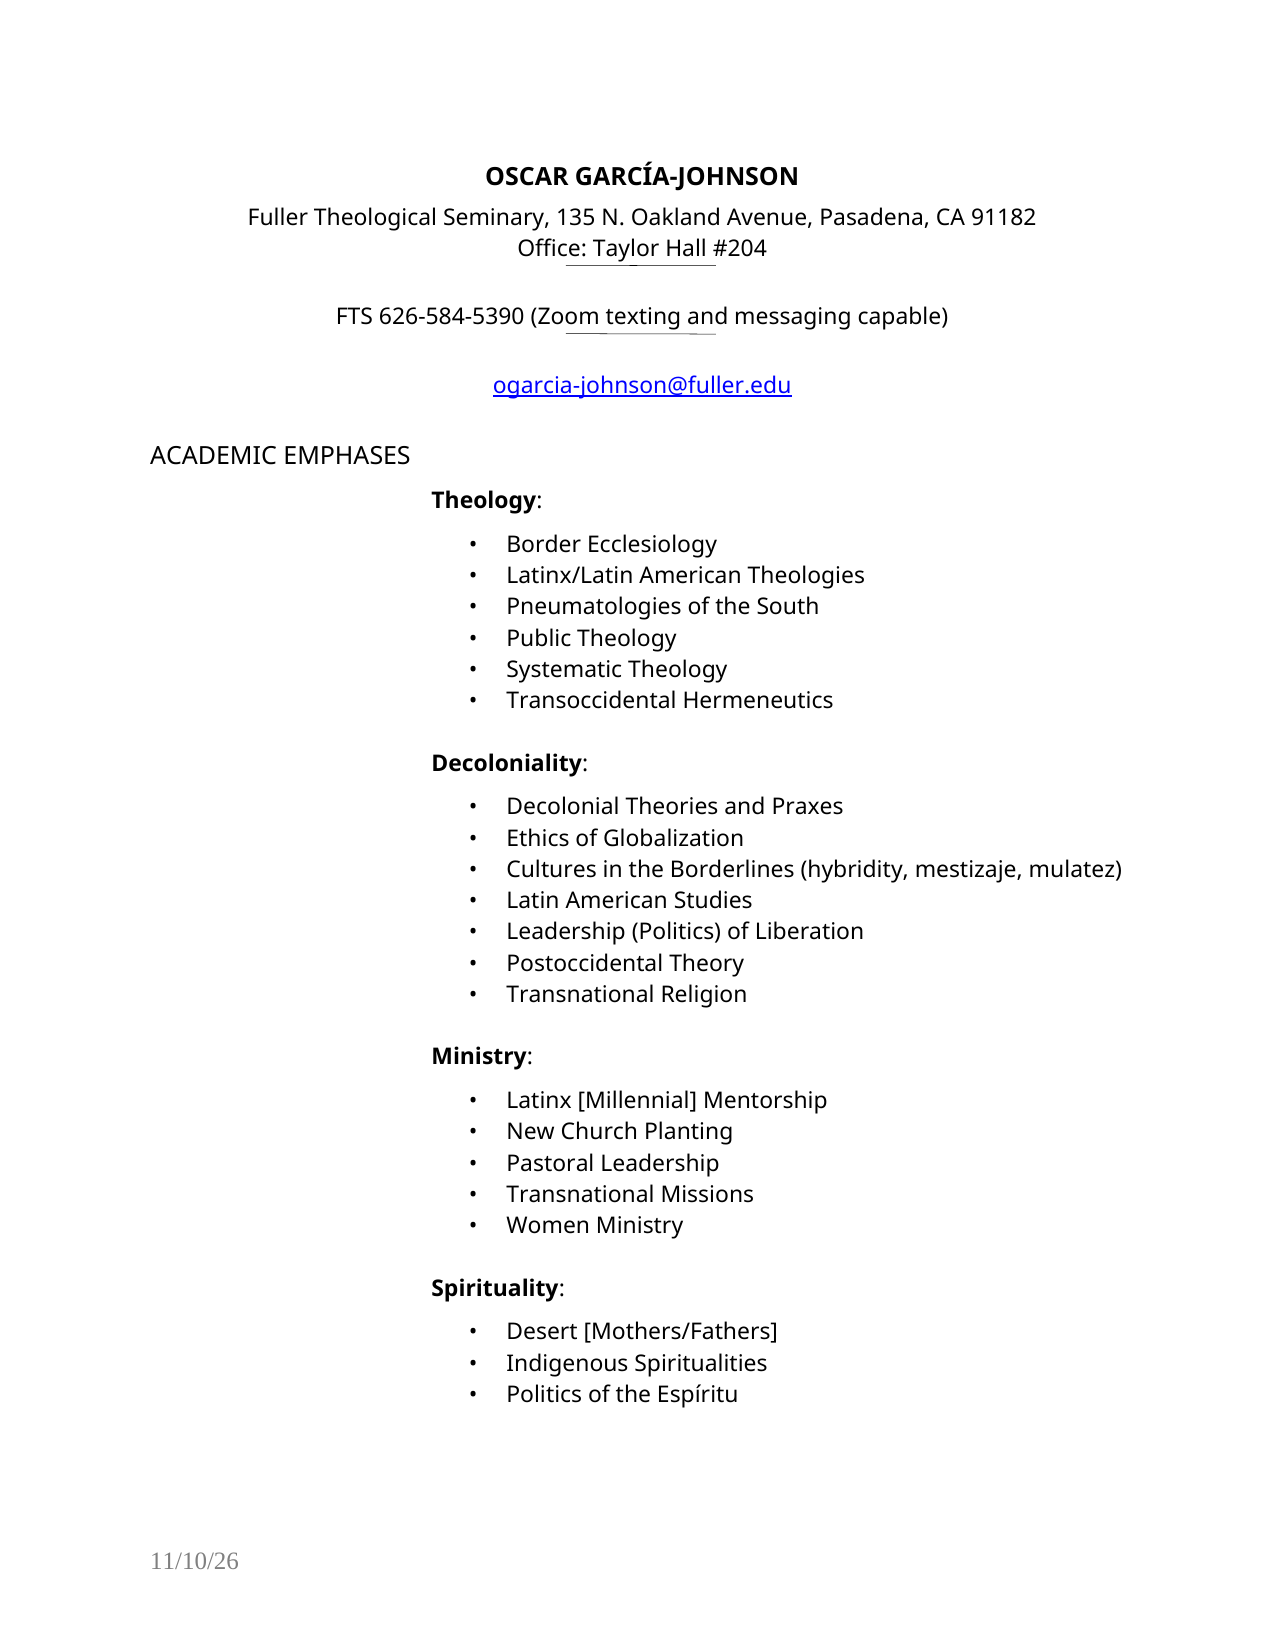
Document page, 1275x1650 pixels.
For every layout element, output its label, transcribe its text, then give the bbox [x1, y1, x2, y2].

list Latinx [Millennial] Mentorship [469, 1084, 1134, 1115]
text Theology: [431, 484, 1134, 515]
list Indigenous Spiritualities [469, 1346, 1134, 1378]
subtitle ACADEMIC EMPHASES [150, 437, 1134, 471]
list Border Ecclesiology [469, 528, 1134, 559]
list Public Theology [469, 621, 1134, 653]
list New Church Planting [469, 1115, 1134, 1146]
list Systematic Theology [469, 653, 1134, 684]
list Transnational Religion [469, 978, 1134, 1009]
list Desert [Mothers/Fathers] [469, 1315, 1134, 1346]
list Latin American Studies [469, 884, 1134, 915]
list Decolonial Theories and Praxes [469, 790, 1134, 821]
list Women Ministry [469, 1209, 1134, 1240]
list Transnational Missions [469, 1178, 1134, 1209]
text Fuller Theological Seminary, 135 N. Oakland Avenue, Pasadena, CA 91182 Office: Taylor Hall #204 [150, 201, 1134, 263]
list Politics of the Espíritu [469, 1378, 1134, 1409]
list Pastoral Leadership [469, 1146, 1134, 1178]
text Spirituality: [431, 1271, 1134, 1303]
list Leadership (Politics) of Liberation [469, 915, 1134, 946]
text OSCAR GARCÍA-JOHNSON [150, 158, 1134, 192]
text Decoloniality: [431, 746, 1134, 778]
list Postoccidental Theory [469, 946, 1134, 978]
text FTS 626-584-5390 (Zoom texting and messaging capable) [150, 300, 1134, 332]
list Pneumatologies of the South [469, 590, 1134, 621]
list Transoccidental Hermeneutics [469, 684, 1134, 715]
list Cultures in the Borderlines (hybridity, mestizaje, mulatez) [469, 853, 1134, 884]
text ogarcia-johnson@fuller.edu [150, 369, 1134, 400]
list Latinx/Latin American Theologies [469, 559, 1134, 590]
list Ethics of Globalization [469, 821, 1134, 853]
text Ministry: [431, 1040, 1134, 1071]
